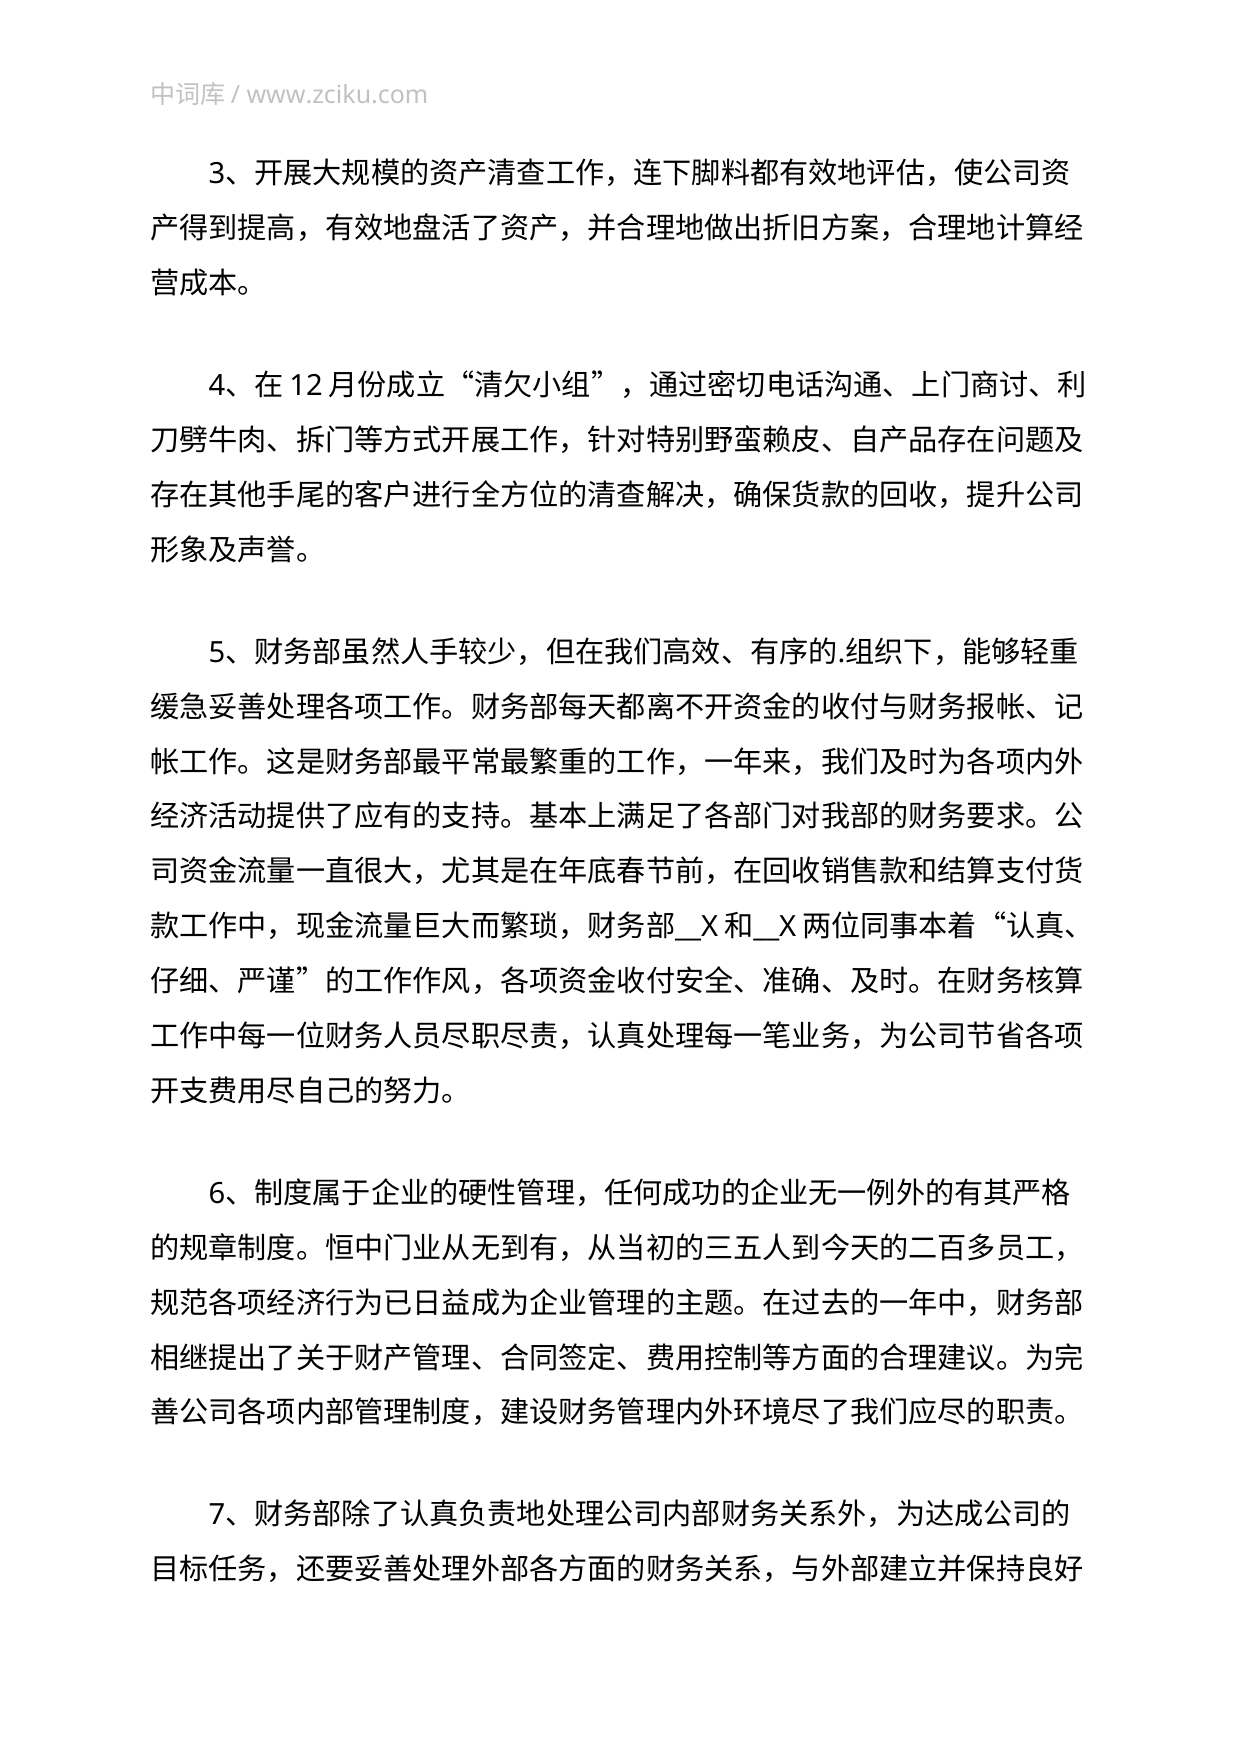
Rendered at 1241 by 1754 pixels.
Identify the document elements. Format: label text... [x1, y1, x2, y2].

text 3、开展大规模的资产清查工作，连下脚料都有效地评估，使公司资产得到提高，有效地盘活了资产，并合理地做出折旧方案，合理地计算经营成本。 [150, 150, 1090, 302]
text 6、制度属于企业的硬性管理，任何成功的企业无一例外的有其严格的规章制度。恒中门业从无到有，从当初的三五人到今天的二百多员工，规范各项经济行为已日益成为企业管理的主题。在过去的一年中，财务部相继提出了关于财产管理、合同签定、费用控制等方面的合理建议。为完善公司各项内部管理制度，建设财务管理内外环境尽了我们应尽的职责。 [150, 1169, 1090, 1431]
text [150, 1491, 1090, 1588]
text 5、财务部虽然人手较少，但在我们高效、有序的.组织下，能够轻重缓急妥善处理各项工作。财务部每天都离不开资金的收付与财务报帐、记帐工作。这是财务部最平常最繁重的工作，一年来，我们及时为各项内外经济活动提供了应有的支持。基本上满足了各部门对我部的财务要求。公司资金流量一直很大，尤其是在年底春节前，在回收销售款和结算支付货款工作中，现金流量巨大而繁琐，财务部__X和__X两位同事本着“认真、仔细、严谨”的工作作风，各项资金收付安全、准确、及时。在财务核算工作中每一位财务人员尽职尽责，认真处理每一笔业务，为公司节省各项开支费用尽自己的努力。 [150, 628, 1090, 1110]
text 4、在12月份成立“清欠小组”，通过密切电话沟通、上门商讨、利刀劈牛肉、拆门等方式开展工作，针对特别野蛮赖皮、自产品存在问题及存在其他手尾的客户进行全方位的清查解决，确保货款的回收，提升公司形象及声誉。 [150, 362, 1090, 569]
